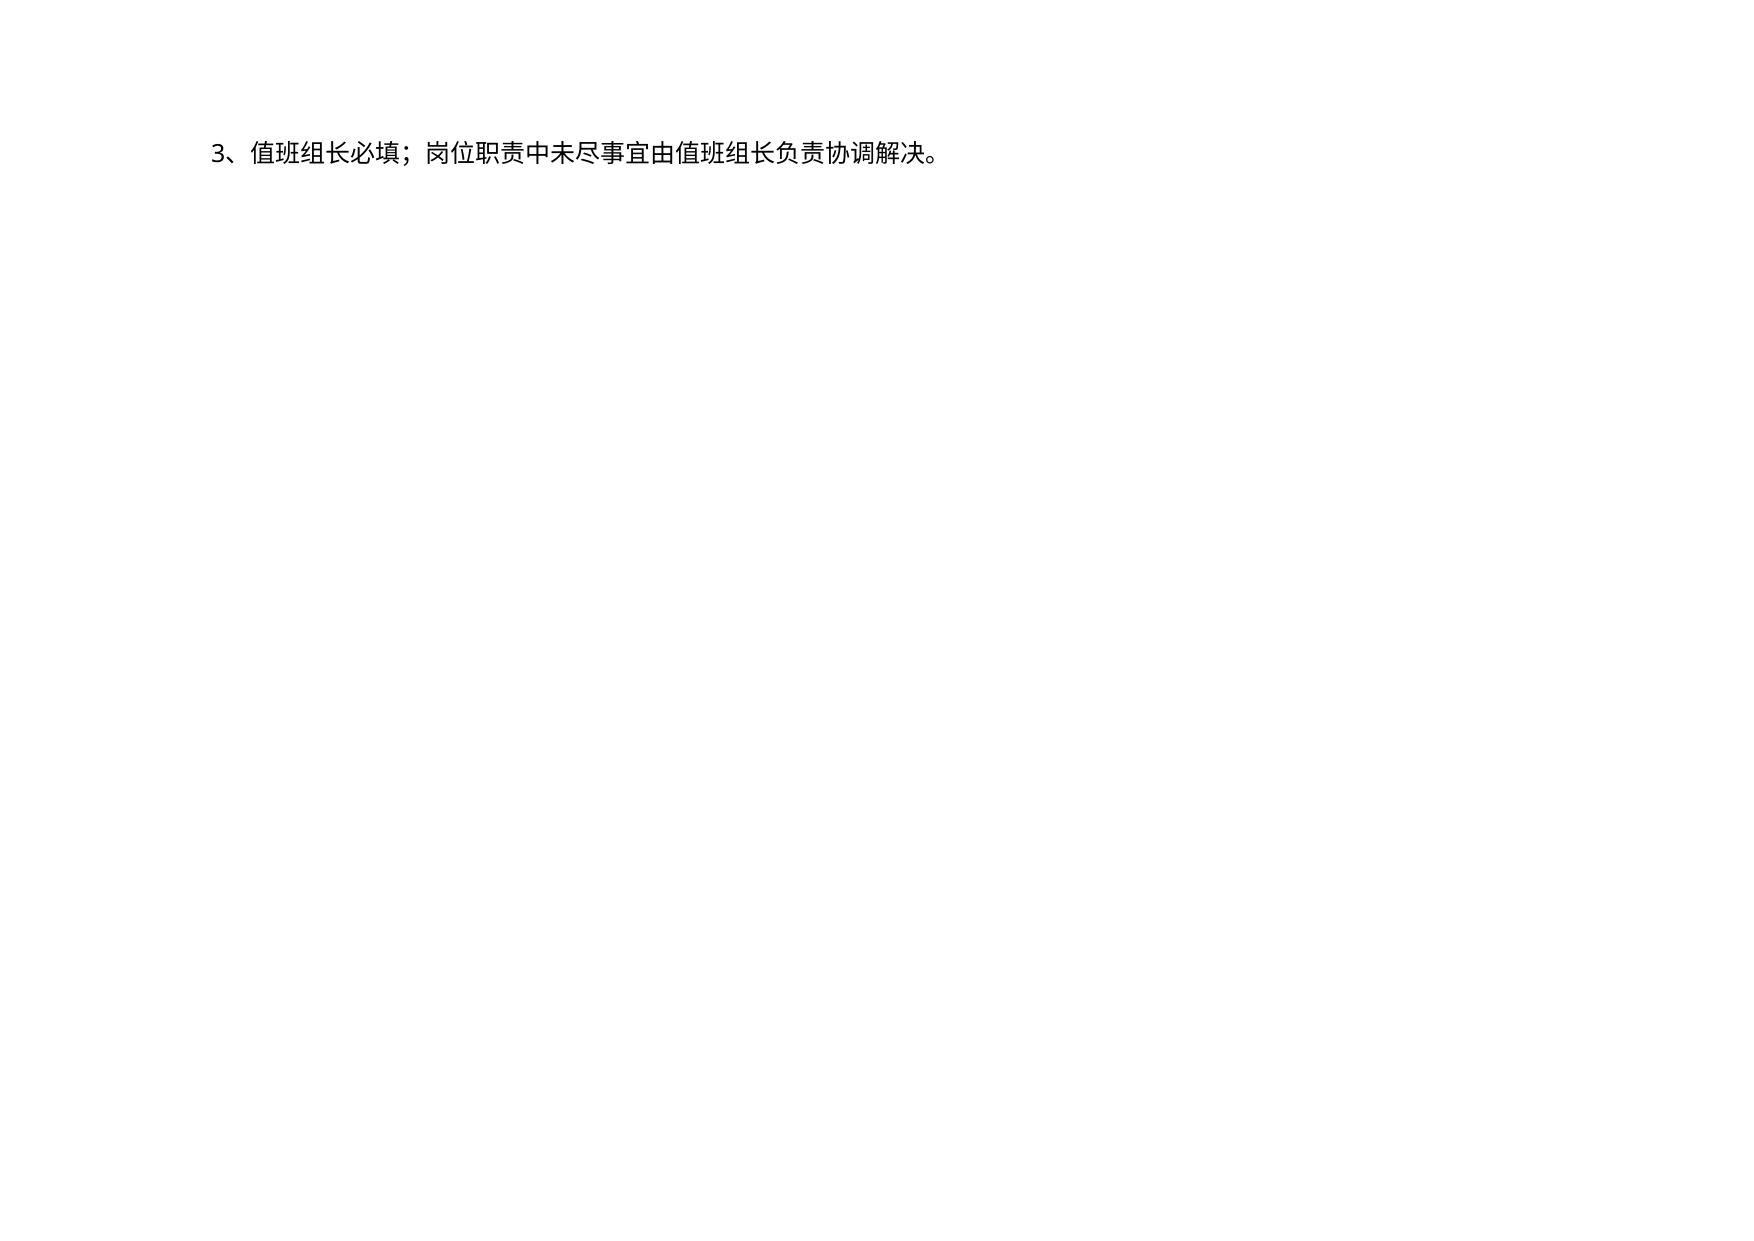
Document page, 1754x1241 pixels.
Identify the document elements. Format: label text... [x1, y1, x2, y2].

text 3、值班组长必填；岗位职责中未尽事宜由值班组长负责协调解决。 [136, 130, 1618, 169]
